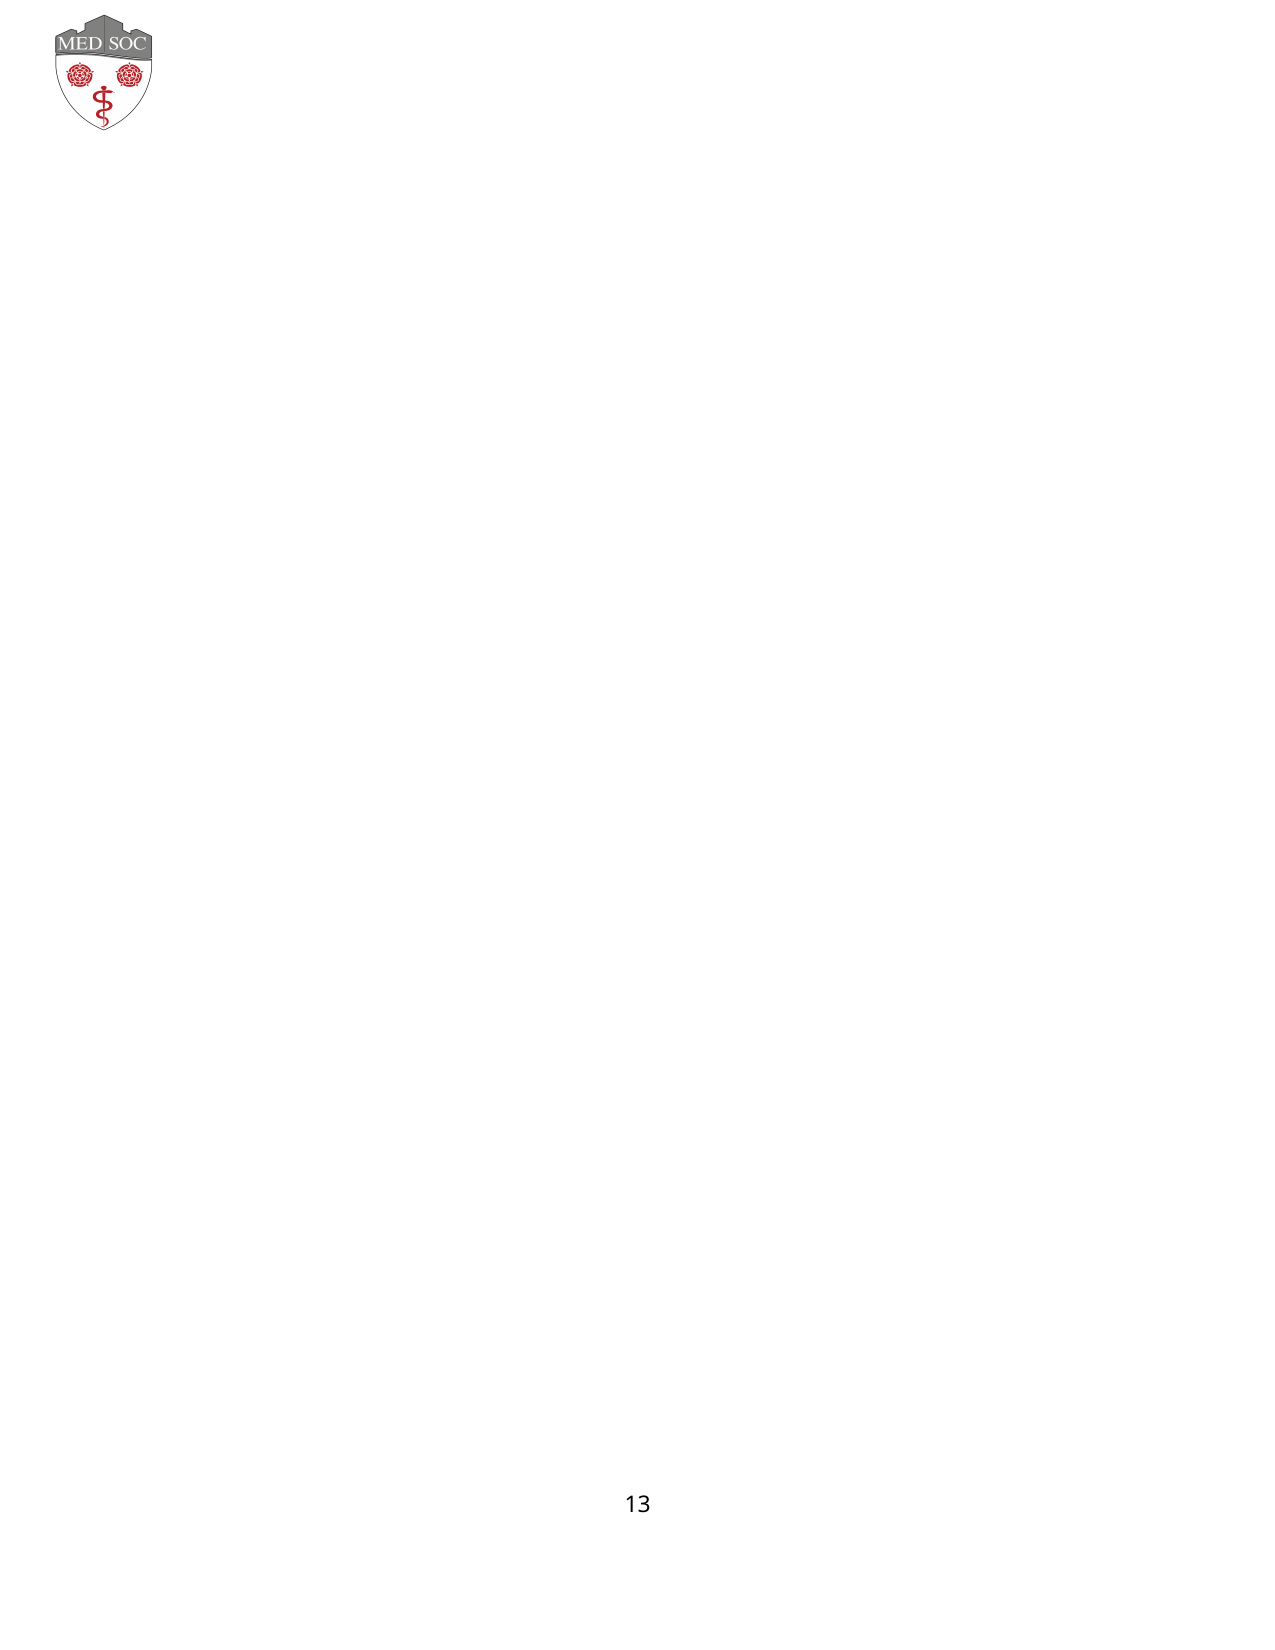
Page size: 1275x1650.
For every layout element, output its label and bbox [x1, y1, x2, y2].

picture [53, 12, 155, 133]
